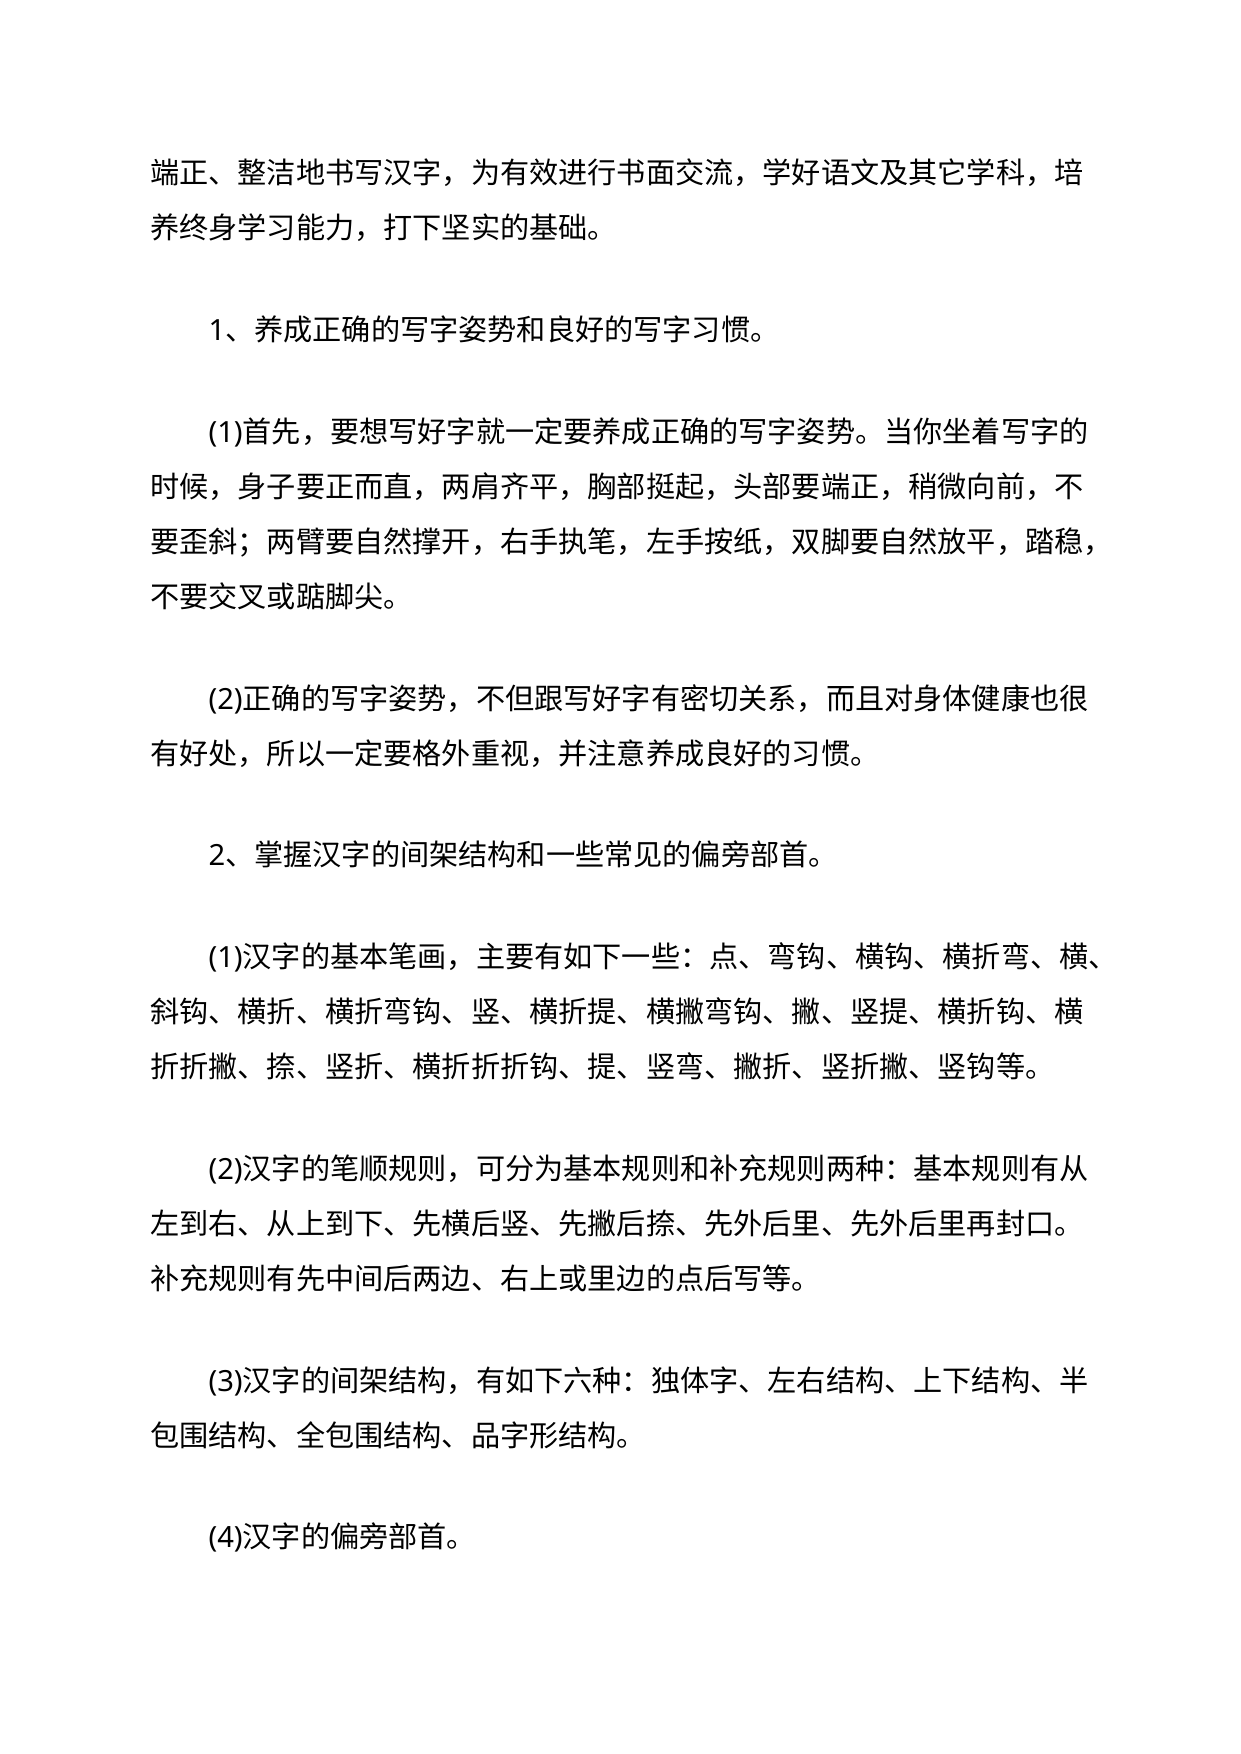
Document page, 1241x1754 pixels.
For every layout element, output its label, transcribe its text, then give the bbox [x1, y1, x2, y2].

text (1)汉字的基本笔画，主要有如下一些：点、弯钩、横钩、横折弯、横、斜钩、横折、横折弯钩、竖、横折提、横撇弯钩、撇、竖提、横折钩、横折折撇、捺、竖折、横折折折钩、提、竖弯、撇折、竖折撇、竖钩等。 [150, 934, 1090, 1086]
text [150, 150, 1090, 247]
text (1)首先，要想写好字就一定要养成正确的写字姿势。当你坐着写字的时候，身子要正而直，两肩齐平，胸部挺起，头部要端正，稍微向前，不要歪斜；两臂要自然撑开，右手执笔，左手按纸，双脚要自然放平，踏稳，不要交叉或踮脚尖。 [150, 409, 1090, 616]
text (4)汉字的偏旁部首。 [150, 1514, 1090, 1556]
text 1、养成正确的写字姿势和良好的写字习惯。 [150, 307, 1090, 349]
text (3)汉字的间架结构，有如下六种：独体字、左右结构、上下结构、半包围结构、全包围结构、品字形结构。 [150, 1357, 1090, 1454]
text (2)汉字的笔顺规则，可分为基本规则和补充规则两种：基本规则有从左到右、从上到下、先横后竖、先撇后捺、先外后里、先外后里再封口。补充规则有先中间后两边、右上或里边的点后写等。 [150, 1146, 1090, 1298]
text (2)正确的写字姿势，不但跟写好字有密切关系，而且对身体健康也很有好处，所以一定要格外重视，并注意养成良好的习惯。 [150, 675, 1090, 772]
text 2、掌握汉字的间架结构和一些常见的偏旁部首。 [150, 832, 1090, 874]
